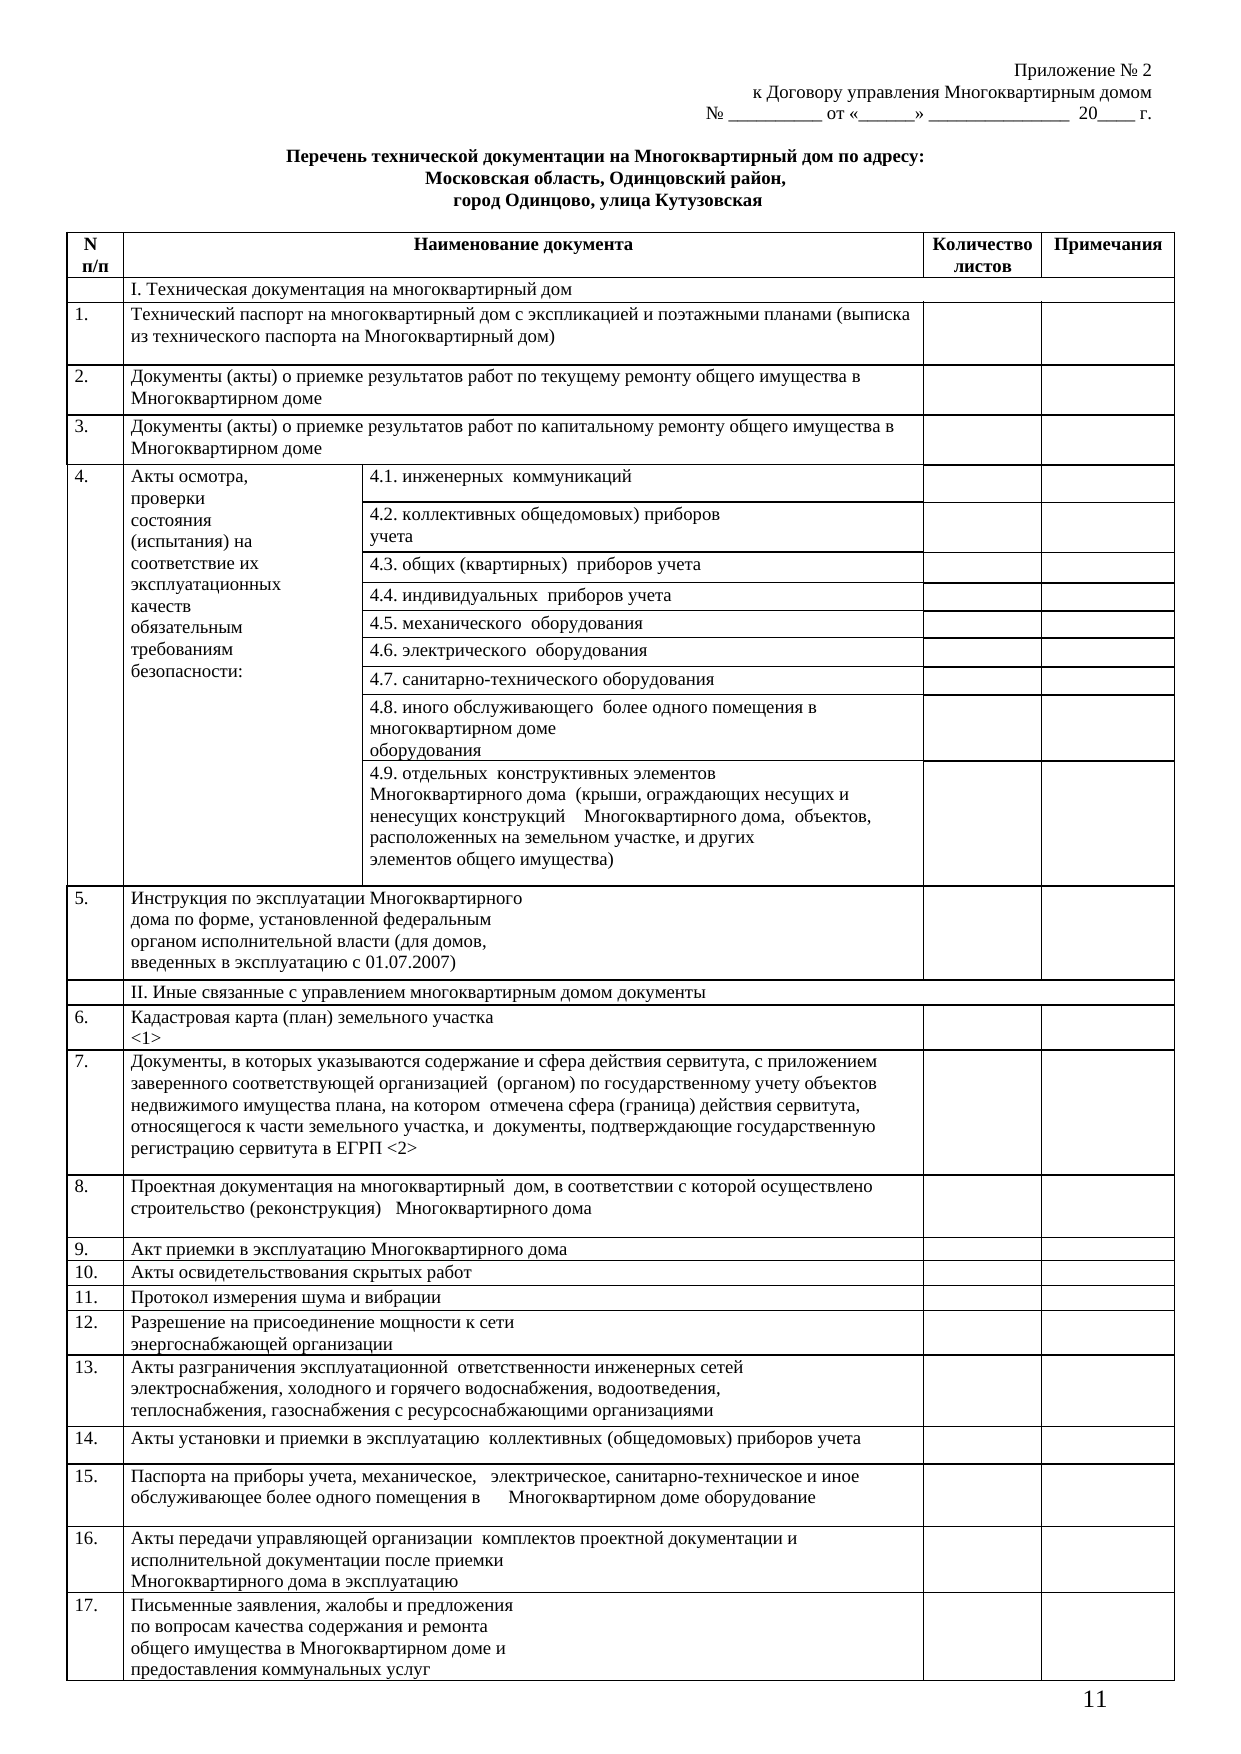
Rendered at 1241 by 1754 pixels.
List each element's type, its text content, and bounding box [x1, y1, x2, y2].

table_cell [1042, 1006, 1174, 1049]
table_cell [924, 366, 1041, 414]
table_cell 4.8. иного обслуживающего более одного помещения в многоквартирном доме оборудования [363, 695, 923, 760]
table_cell [924, 1427, 1041, 1463]
table_cell 4.9. отдельных конструктивных элементов Многоквартирного дома (крыши, ограждающих несущих и ненесущих конструкций Многоквартирного дома, объектов, расположенных на земельном участке, и других элементов общего имущества) [363, 761, 923, 885]
text Перечень технической документации на Многоквартирный дом по адресу: [59, 145, 1152, 167]
table_cell Письменные заявления, жалобы и предложения по вопросам качества содержания и ремонта общего имущества в Многоквартирном доме и предоставления коммунальных услуг [124, 1593, 923, 1680]
table_cell [1042, 887, 1174, 979]
table_cell [1042, 1356, 1174, 1426]
table_cell [1042, 366, 1174, 414]
table_cell [924, 696, 1041, 760]
table_cell Протокол измерения шума и вибрации [124, 1286, 923, 1309]
table_cell 4.2. коллективных общедомовых) приборов учета [363, 503, 923, 551]
table_cell [1042, 612, 1174, 637]
table_cell 16. [68, 1527, 123, 1592]
table_cell [1042, 466, 1174, 501]
table_cell 8. [68, 1176, 123, 1236]
table_header Наименование документа [124, 233, 923, 276]
table_cell [1042, 1238, 1174, 1259]
table_cell Разрешение на присоединение мощности к сети энергоснабжающей организации [124, 1311, 923, 1354]
table_cell Документы, в которых указываются содержание и сфера действия сервитута, с приложением заверенного соответствующей организацией (органом) по государственному учету объектов недвижимого имущества плана, на котором отмечена сфера (граница) действия сервитута, относящегося к части земельного участка, и документы, подтверждающие государственную регистрацию сервитута в ЕГРП <2> [124, 1051, 923, 1174]
table_cell 3. [68, 416, 123, 464]
table_cell Документы (акты) о приемке результатов работ по текущему ремонту общего имущества в Многоквартирном доме [124, 366, 923, 414]
table_cell 12. [68, 1311, 123, 1354]
table_cell 7. [68, 1051, 123, 1174]
table_cell [1042, 639, 1174, 666]
table_header Количество листов [924, 233, 1041, 276]
table_cell [1042, 1527, 1174, 1592]
table_cell II. Иные связанные с управлением многоквартирным домом документы [124, 981, 1174, 1004]
table_cell 4.5. механического оборудования [363, 611, 923, 637]
table_cell [1042, 1427, 1174, 1463]
table_cell 14. [68, 1427, 123, 1463]
text № __________ от «______» _______________ 20____ г. [59, 102, 1152, 124]
table_cell [1042, 1286, 1174, 1309]
table_cell [924, 1311, 1041, 1354]
table_cell Акты осмотра, проверки состояния (испытания) на соответствие их эксплуатационных качеств обязательным требованиям безопасности: [124, 465, 362, 885]
table_cell [68, 278, 123, 301]
table_cell [1042, 1176, 1174, 1236]
table_cell [924, 503, 1041, 551]
table_cell 11. [68, 1286, 123, 1309]
table_cell Акты установки и приемки в эксплуатацию коллективных (общедомовых) приборов учета [124, 1427, 923, 1463]
table_cell 6. [68, 1006, 123, 1049]
table_cell [1042, 503, 1174, 551]
table_cell [1042, 416, 1174, 464]
table_cell 1. [68, 303, 123, 364]
table_cell [924, 416, 1041, 464]
text город Одинцово, улица Кутузовская [59, 188, 1152, 210]
table_cell 4.6. электрического оборудования [363, 638, 923, 666]
text Приложение № 2 [509, 59, 1152, 81]
table_cell Акты освидетельствования скрытых работ [124, 1261, 923, 1284]
table_cell [924, 1356, 1041, 1426]
table_cell [924, 762, 1041, 885]
table_cell 13. [68, 1356, 123, 1426]
table_cell [924, 1006, 1041, 1049]
table_cell Проектная документация на многоквартирный дом, в соответствии с которой осуществлено строительство (реконструкция) Многоквартирного дома [124, 1176, 923, 1236]
table_cell [924, 466, 1041, 501]
table_cell [924, 887, 1041, 979]
table_cell Акты разграничения эксплуатационной ответственности инженерных сетей электроснабжения, холодного и горячего водоснабжения, водоотведения, теплоснабжения, газоснабжения с ресурсоснабжающими организациями [124, 1356, 923, 1426]
table_cell [924, 1238, 1041, 1259]
table_cell [1042, 1465, 1174, 1526]
table_cell [924, 612, 1041, 637]
table_cell 2. [68, 366, 123, 414]
table_cell [1042, 668, 1174, 694]
table_cell [1042, 303, 1174, 364]
table_cell [1042, 1051, 1174, 1174]
table_cell 4.7. санитарно-технического оборудования [363, 667, 923, 694]
table_header Примечания [1042, 233, 1174, 276]
table_cell 10. [68, 1261, 123, 1284]
table_cell [924, 584, 1041, 610]
table_cell [1042, 584, 1174, 610]
table_cell [1042, 762, 1174, 885]
table_cell 4. [68, 465, 123, 885]
table_cell [924, 668, 1041, 694]
table_header N п/п [68, 233, 123, 276]
table_cell 9. [68, 1238, 123, 1259]
text к Договору управления Многоквартирным домом [59, 81, 1152, 102]
table_cell [1042, 1593, 1174, 1680]
table_cell I. Техническая документация на многоквартирный дом [124, 278, 1174, 301]
table_cell Документы (акты) о приемке результатов работ по капитальному ремонту общего имущества в Многоквартирном доме [124, 416, 923, 464]
table_cell [924, 1286, 1041, 1309]
table_cell [924, 1527, 1041, 1592]
table_cell Кадастровая карта (план) земельного участка <1> [124, 1006, 923, 1049]
table_cell [1042, 553, 1174, 582]
table_cell 17. [68, 1593, 123, 1680]
table_cell Акт приемки в эксплуатацию Многоквартирного дома [124, 1238, 923, 1259]
table_cell [924, 1261, 1041, 1284]
table_cell [1042, 696, 1174, 760]
table_cell Технический паспорт на многоквартирный дом с экспликацией и поэтажными планами (выписка из технического паспорта на Многоквартирный дом) [124, 303, 923, 364]
table_cell 4.4. индивидуальных приборов учета [363, 583, 923, 610]
table_cell [924, 1593, 1041, 1680]
table_cell Инструкция по эксплуатации Многоквартирного дома по форме, установленной федеральным органом исполнительной власти (для домов, введенных в эксплуатацию с 01.07.2007) [124, 887, 923, 979]
table_cell [1042, 1261, 1174, 1284]
text Московская область, Одинцовский район, [59, 167, 1152, 188]
table_cell [924, 1051, 1041, 1174]
table_cell [68, 981, 123, 1004]
table_cell [924, 1176, 1041, 1236]
table_cell 5. [68, 887, 123, 979]
table_cell [924, 553, 1041, 582]
table_cell Паспорта на приборы учета, механическое, электрическое, санитарно-техническое и иное обслуживающее более одного помещения в Многоквартирном доме оборудование [124, 1465, 923, 1526]
table_cell Акты передачи управляющей организации комплектов проектной документации и исполнительной документации после приемки Многоквартирного дома в эксплуатацию [124, 1527, 923, 1592]
table_cell [924, 303, 1041, 364]
table_cell [924, 1465, 1041, 1526]
table_cell 15. [68, 1465, 123, 1526]
table_cell 4.1. инженерных коммуникаций [363, 465, 923, 501]
table_cell 4.3. общих (квартирных) приборов учета [363, 553, 923, 582]
table_cell [924, 639, 1041, 666]
table_cell [1042, 1311, 1174, 1354]
